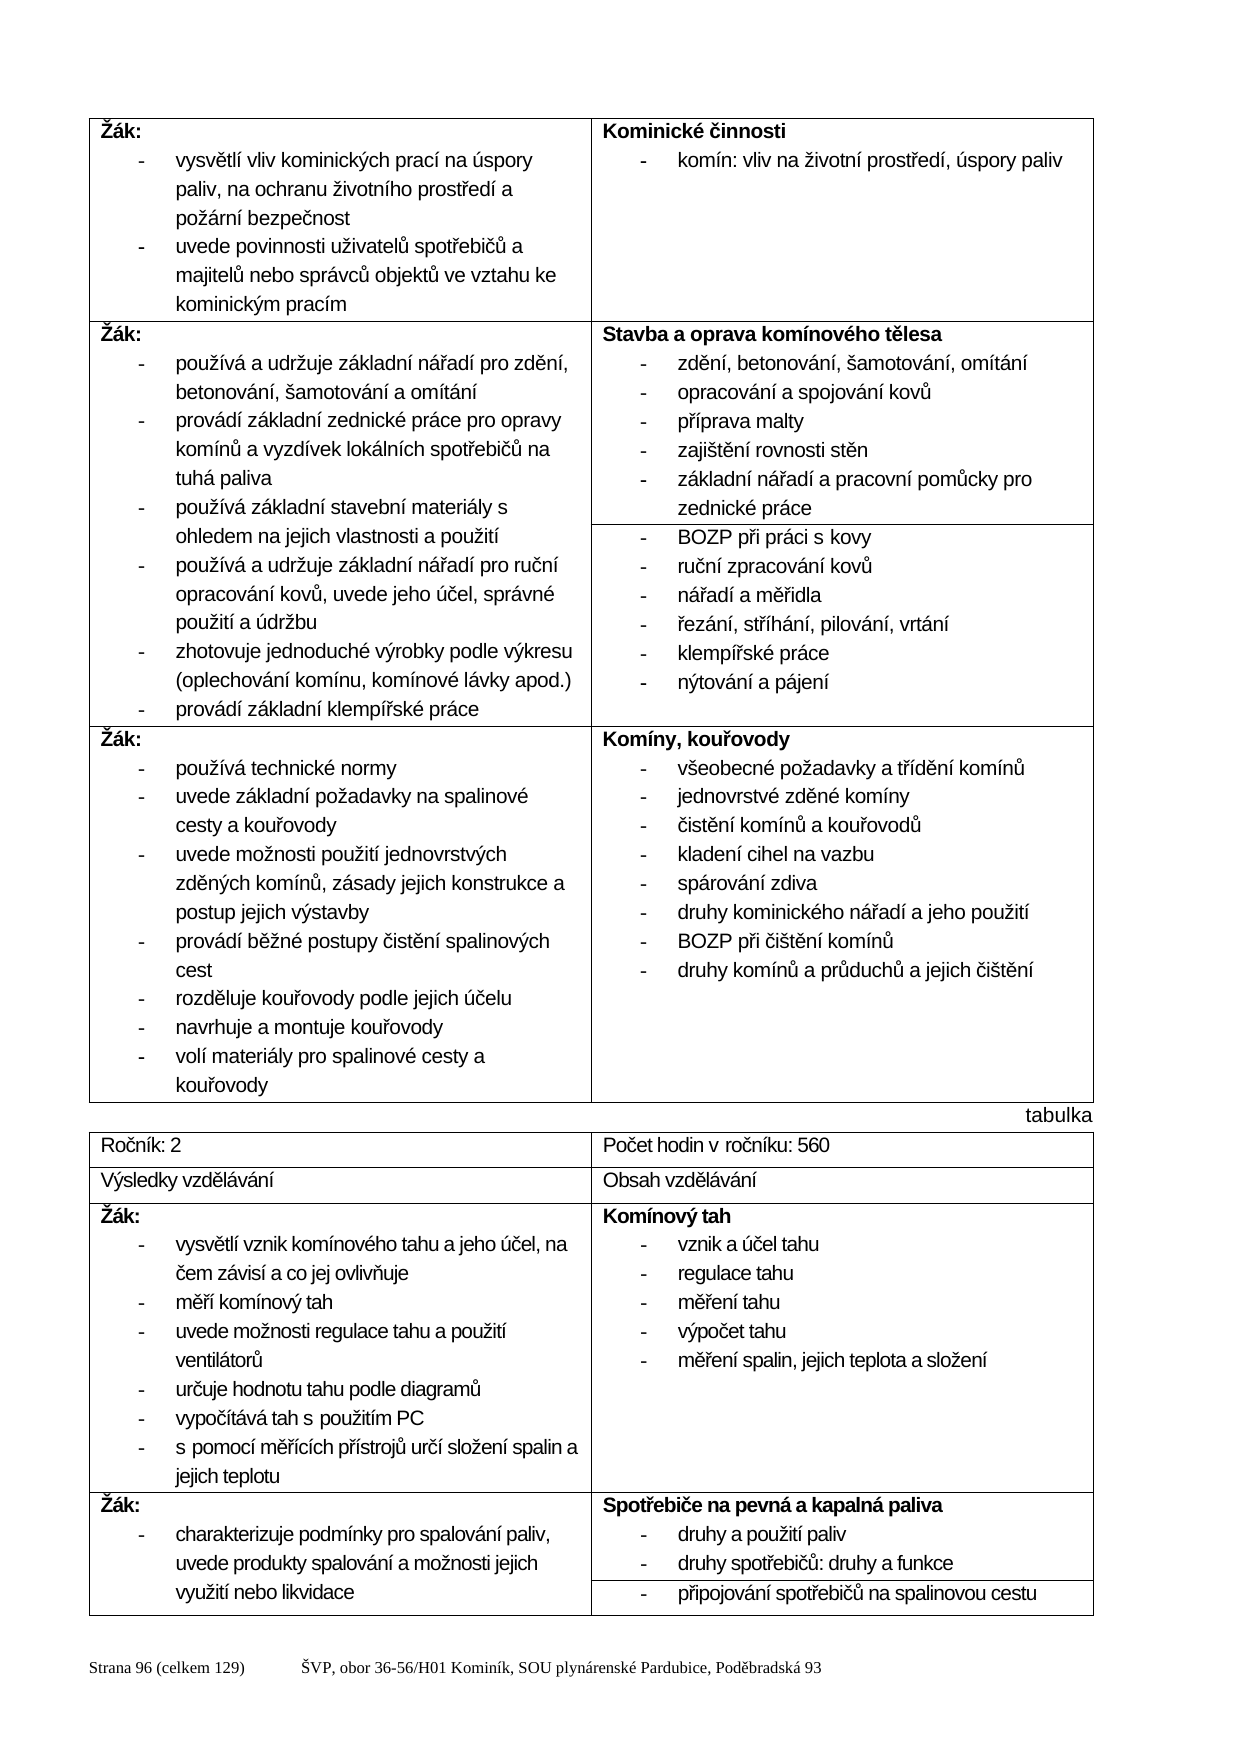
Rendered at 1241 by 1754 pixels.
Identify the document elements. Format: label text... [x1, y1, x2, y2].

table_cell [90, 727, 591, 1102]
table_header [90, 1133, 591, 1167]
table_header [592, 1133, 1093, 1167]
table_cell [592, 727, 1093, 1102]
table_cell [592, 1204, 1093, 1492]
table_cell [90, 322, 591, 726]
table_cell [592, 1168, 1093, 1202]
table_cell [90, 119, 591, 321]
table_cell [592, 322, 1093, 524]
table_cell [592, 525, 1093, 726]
text tabulka [89, 1103, 1092, 1127]
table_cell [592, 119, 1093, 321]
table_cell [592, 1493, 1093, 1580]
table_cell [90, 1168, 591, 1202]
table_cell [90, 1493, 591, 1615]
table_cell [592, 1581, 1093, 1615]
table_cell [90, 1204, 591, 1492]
